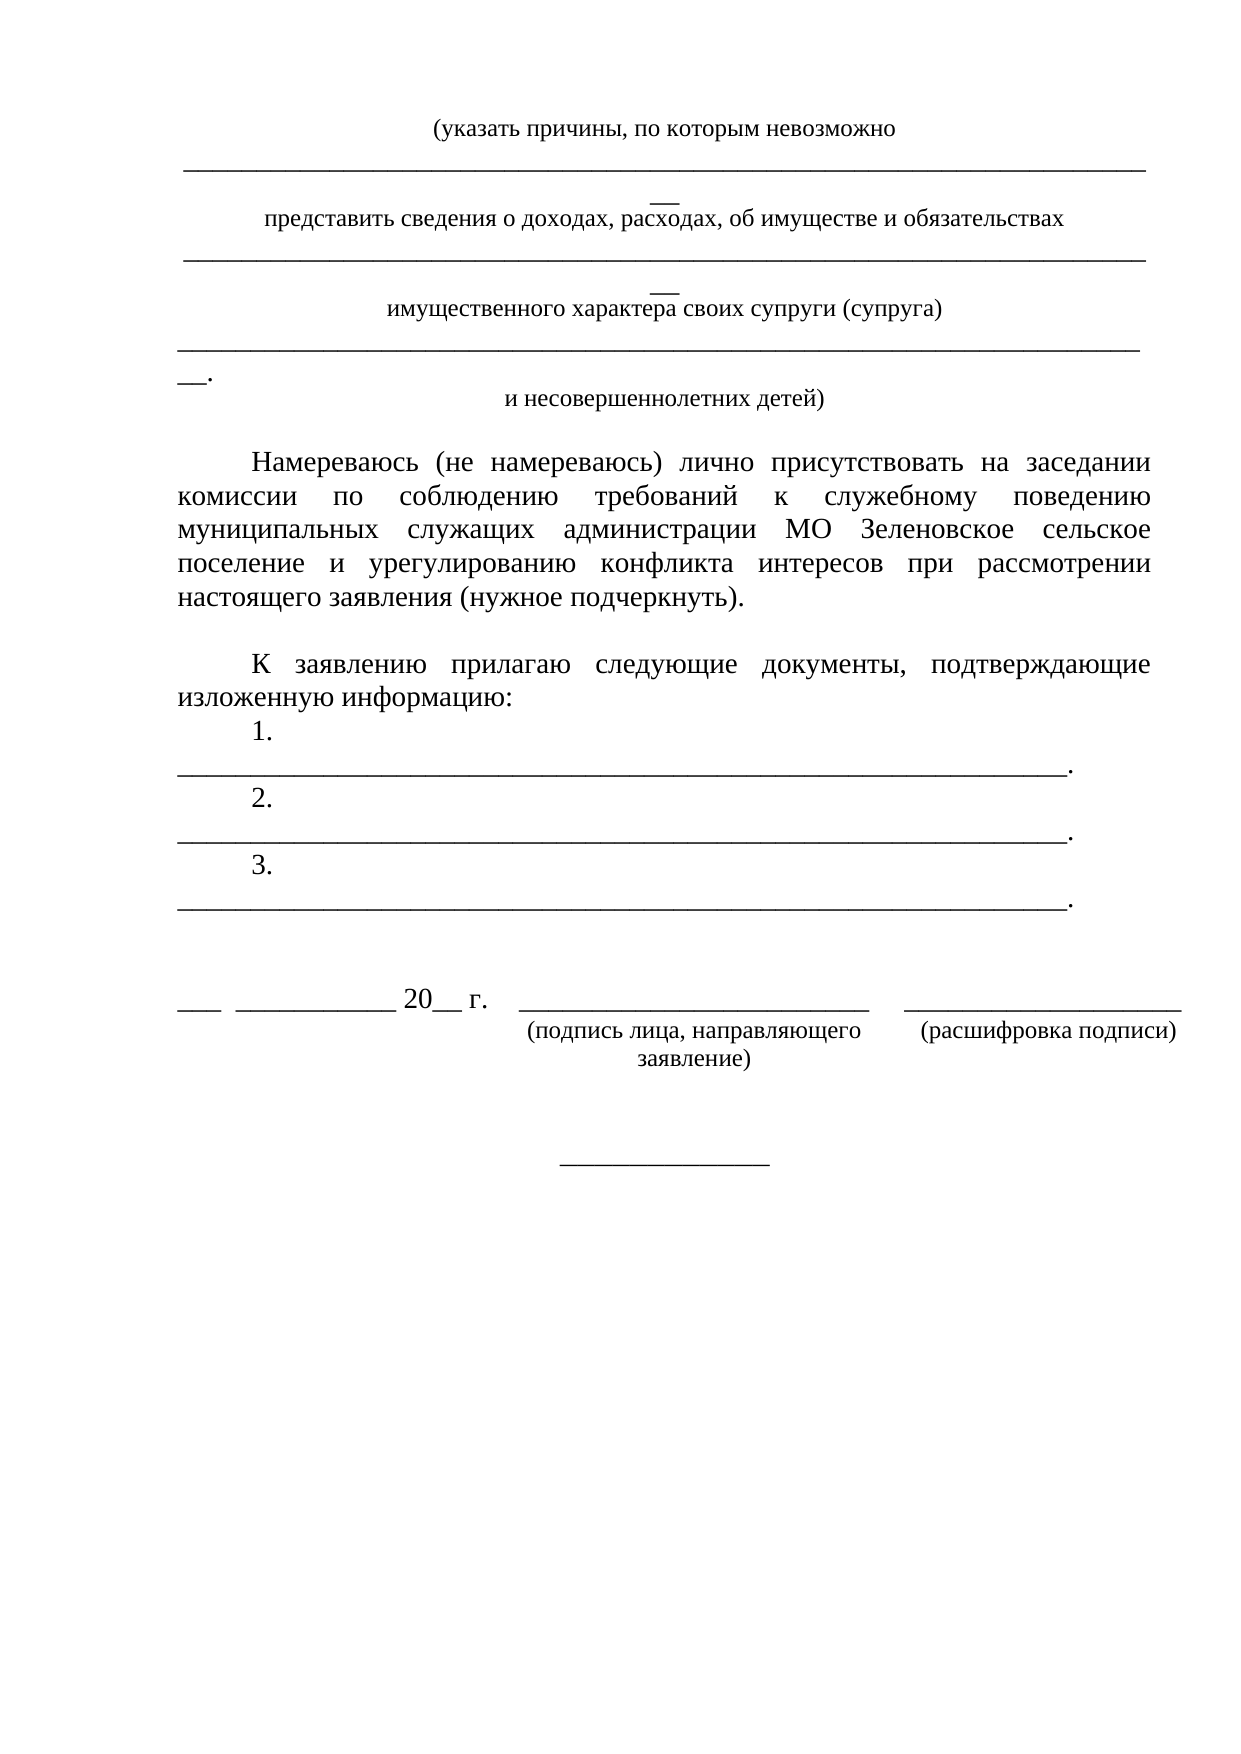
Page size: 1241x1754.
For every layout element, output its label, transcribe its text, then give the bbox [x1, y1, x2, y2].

table_header ___________________ (расшифровка подписи) [886, 948, 1192, 1106]
text К заявлению прилагаю следующие документы, подтверждающие изложенную информацию: [177, 646, 1152, 713]
table_header ________________________ (подпись лица, направляющего заявление) [502, 948, 886, 1106]
text (указать причины, по которым невозможно [177, 118, 1152, 141]
text 2. _____________________________________________________________. [177, 780, 1152, 847]
text представить сведения о доходах, расходах, об имуществе и обязательствах [177, 208, 1152, 231]
text 1. _____________________________________________________________. [177, 713, 1152, 780]
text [177, 141, 1152, 208]
text ____________ [177, 1139, 1152, 1172]
text ____________________________________________________________________. [177, 321, 1152, 388]
text 3. _____________________________________________________________. [177, 847, 1152, 914]
text ____________________________________________________________________ [177, 231, 1152, 298]
table_header ___ ___________ 20__ г. [166, 948, 502, 1106]
text Намереваюсь (не намереваюсь) лично присутствовать на заседании комиссии по соблюдению требований к служебному поведению муниципальных служащих администрации МО Зеленовское сельское поселение и урегулированию конфликта интересов при рассмотрении настоящего заявления (нужное подчеркнуть). [177, 444, 1152, 612]
text и несовершеннолетних детей) [177, 388, 1152, 411]
text имущественного характера своих супруги (супруга) [177, 298, 1152, 321]
